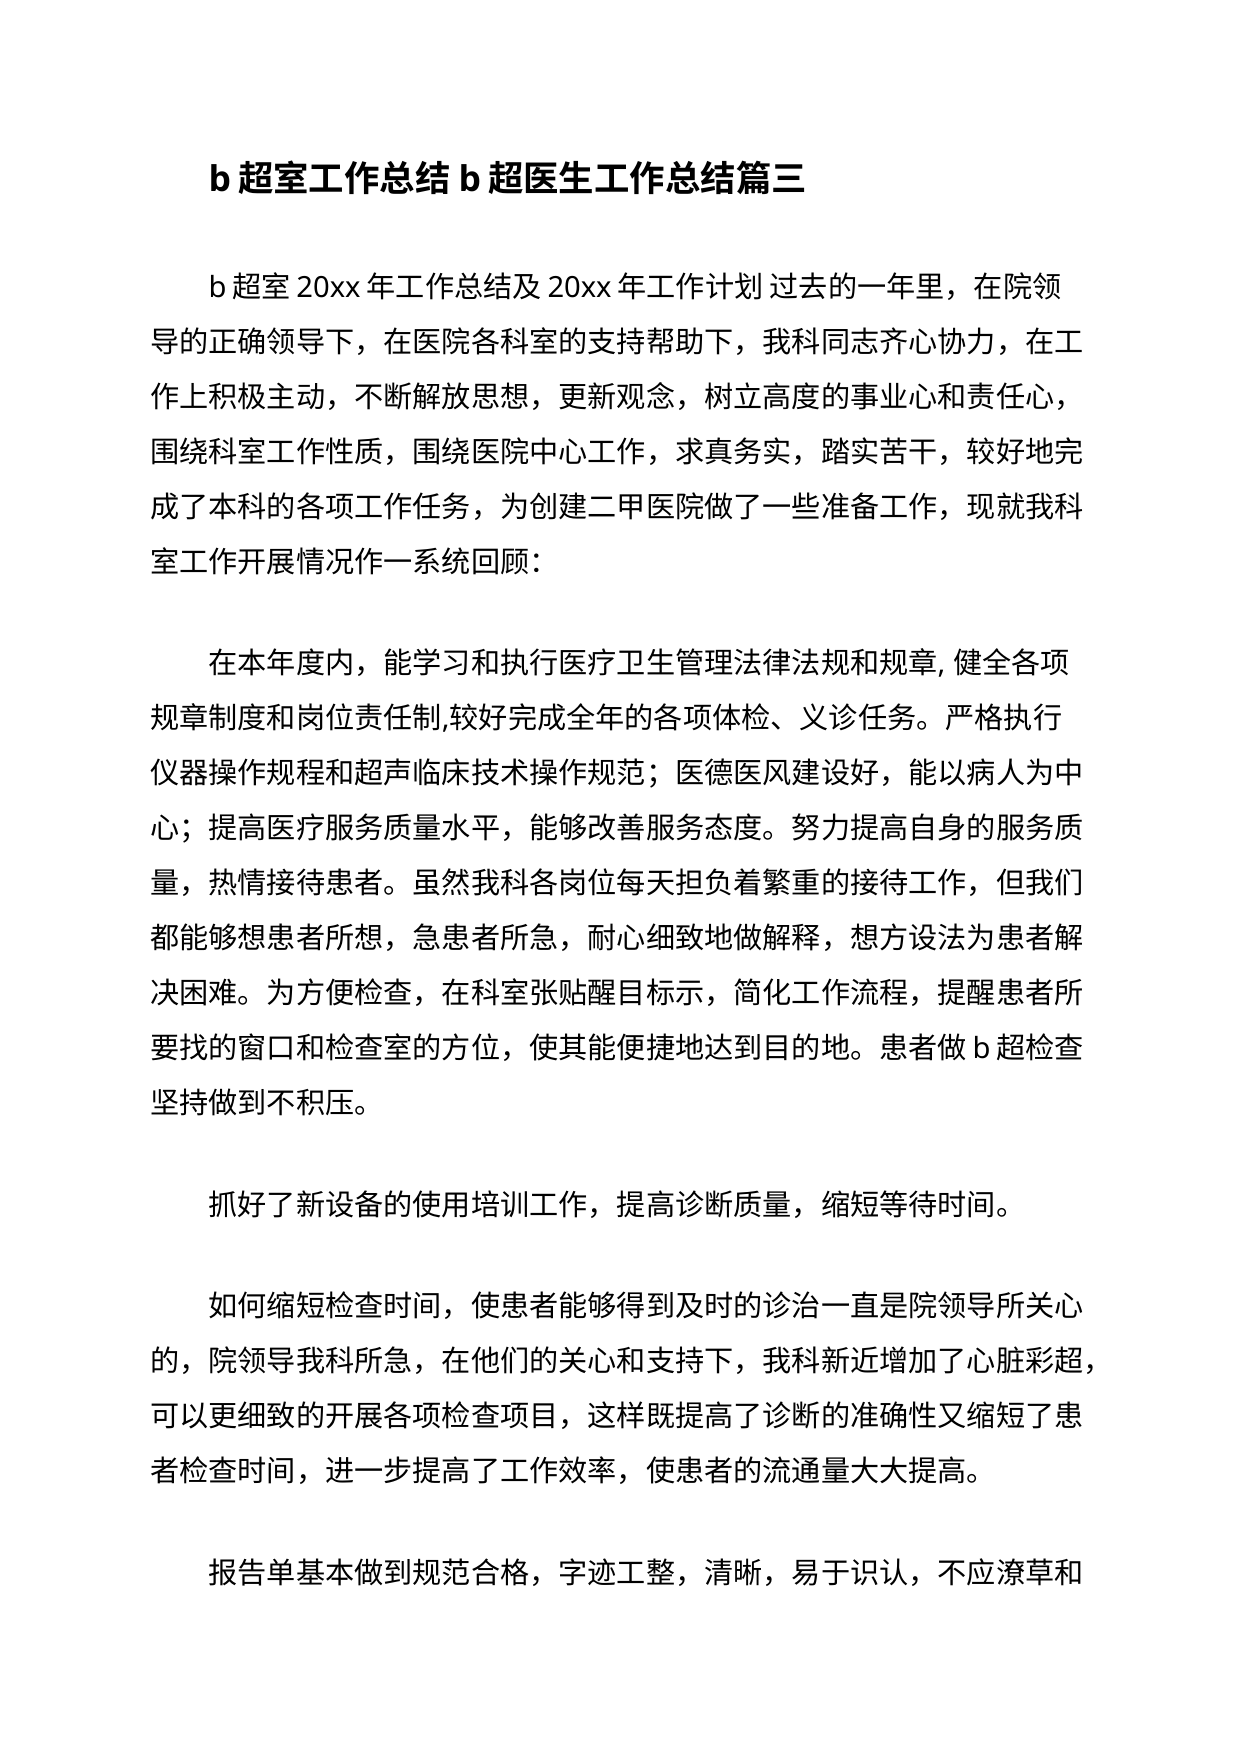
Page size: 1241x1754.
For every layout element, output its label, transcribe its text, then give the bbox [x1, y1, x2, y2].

text 抓好了新设备的使用培训工作，提高诊断质量，缩短等待时间。 [150, 1181, 1090, 1223]
text b超室20xx年工作总结及20xx年工作计划 过去的一年里，在院领导的正确领导下，在医院各科室的支持帮助下，我科同志齐心协力，在工作上积极主动，不断解放思想，更新观念，树立高度的事业心和责任心，围绕科室工作性质，围绕医院中心工作，求真务实，踏实苦干，较好地完成了本科的各项工作任务，为创建二甲医院做了一些准备工作，现就我科室工作开展情况作一系统回顾： [150, 263, 1090, 580]
text b超室工作总结 b超医生工作总结篇三 [150, 150, 1090, 201]
text 如何缩短检查时间，使患者能够得到及时的诊治一直是院领导所关心的，院领导我科所急，在他们的关心和支持下，我科新近增加了心脏彩超，可以更细致的开展各项检查项目，这样既提高了诊断的准确性又缩短了患者检查时间，进一步提高了工作效率，使患者的流通量大大提高。 [150, 1283, 1090, 1490]
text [150, 1549, 1090, 1592]
text 在本年度内，能学习和执行医疗卫生管理法律法规和规章, 健全各项规章制度和岗位责任制,较好完成全年的各项体检、义诊任务。严格执行仪器操作规程和超声临床技术操作规范；医德医风建设好，能以病人为中心；提高医疗服务质量水平，能够改善服务态度。努力提高自身的服务质量，热情接待患者。虽然我科各岗位每天担负着繁重的接待工作，但我们都能够想患者所想，急患者所急，耐心细致地做解释，想方设法为患者解决困难。为方便检查，在科室张贴醒目标示，简化工作流程，提醒患者所要找的窗口和检查室的方位，使其能便捷地达到目的地。患者做b超检查坚持做到不积压。 [150, 640, 1090, 1122]
